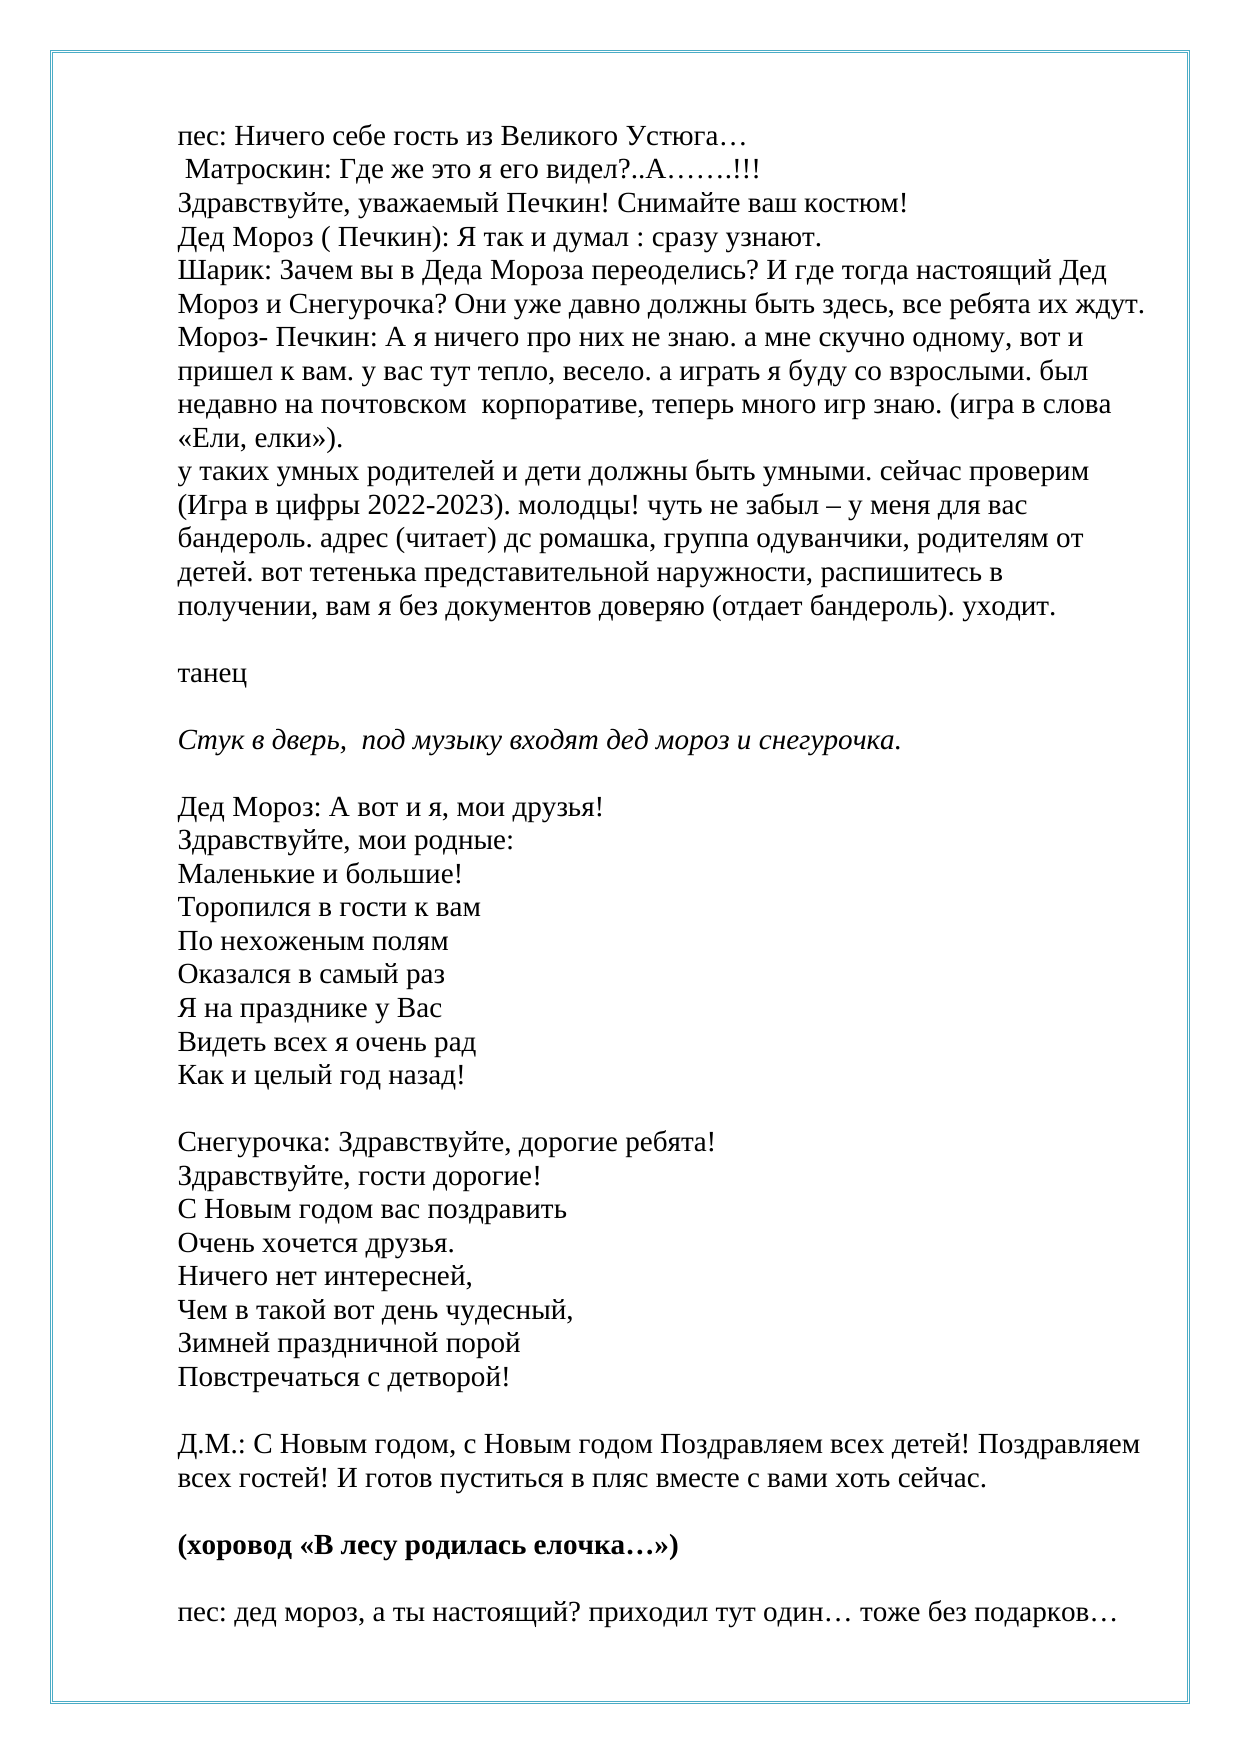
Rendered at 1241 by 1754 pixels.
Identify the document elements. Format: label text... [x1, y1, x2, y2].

text пес: дед мороз, а ты настоящий? приходил тут один… тоже без подарков… [177, 1594, 1152, 1627]
text Ничего нет интересней, [177, 1258, 1152, 1292]
text Повстречаться с детворой! [177, 1359, 1152, 1393]
text танец [177, 655, 1152, 688]
text Очень хочется друзья. [177, 1225, 1152, 1258]
text Видеть всех я очень рад [177, 1024, 1152, 1057]
text Стук в дверь, под музыку входят дед мороз и снегурочка. [177, 722, 1152, 755]
text Здравствуйте, уважаемый Печкин! Снимайте ваш костюм! [177, 185, 1152, 219]
text Чем в такой вот день чудесный, [177, 1292, 1152, 1326]
text Матроскин: Где же это я его видел?..А…….!!! [177, 152, 1152, 185]
text Мороз- Печкин: А я ничего про них не знаю. а мне скучно одному, вот и пришел к вам. у вас тут тепло, весело. а играть я буду со взрослыми. был недавно на почтовском корпоративе, теперь много игр знаю. (игра в слова «Ели, елки»). [177, 319, 1152, 453]
text По нехоженым полям [177, 923, 1152, 957]
text Оказался в самый раз [177, 957, 1152, 990]
text Дед Мороз ( Печкин): Я так и думал : сразу узнают. [177, 219, 1152, 252]
text Маленькие и большие! [177, 856, 1152, 889]
text у таких умных родителей и дети должны быть умными. сейчас проверим (Игра в цифры 2022-2023). молодцы! чуть не забыл – у меня для вас бандероль. адрес (читает) дс ромашка, группа одуванчики, родителям от детей. вот тетенька представительной наружности, распишитесь в получении, вам я без документов доверяю (отдает бандероль). уходит. [177, 453, 1152, 621]
text Снегурочка: Здравствуйте, дорогие ребята! [177, 1124, 1152, 1158]
text Зимней праздничной порой [177, 1326, 1152, 1359]
text Здравствуйте, гости дорогие! [177, 1158, 1152, 1191]
text Я на празднике у Вас [177, 990, 1152, 1024]
text Здравствуйте, мои родные: [177, 822, 1152, 856]
text Дед Мороз: А вот и я, мои друзья! [177, 789, 1152, 822]
text Торопился в гости к вам [177, 889, 1152, 923]
text пес: Ничего себе гость из Великого Устюга… [177, 118, 1152, 152]
text Д.М.: С Новым годом, с Новым годом Поздравляем всех детей! Поздравляем всех гостей! И готов пуститься в пляс вместе с вами хоть сейчас. [177, 1426, 1152, 1493]
text Шарик: Зачем вы в Деда Мороза переоделись? И где тогда настоящий Дед Мороз и Снегурочка? Они уже давно должны быть здесь, все ребята их ждут. [177, 252, 1152, 319]
text (хоровод «В лесу родилась елочка…») [177, 1527, 1152, 1560]
text Как и целый год назад! [177, 1057, 1152, 1091]
text С Новым годом вас поздравить [177, 1191, 1152, 1225]
